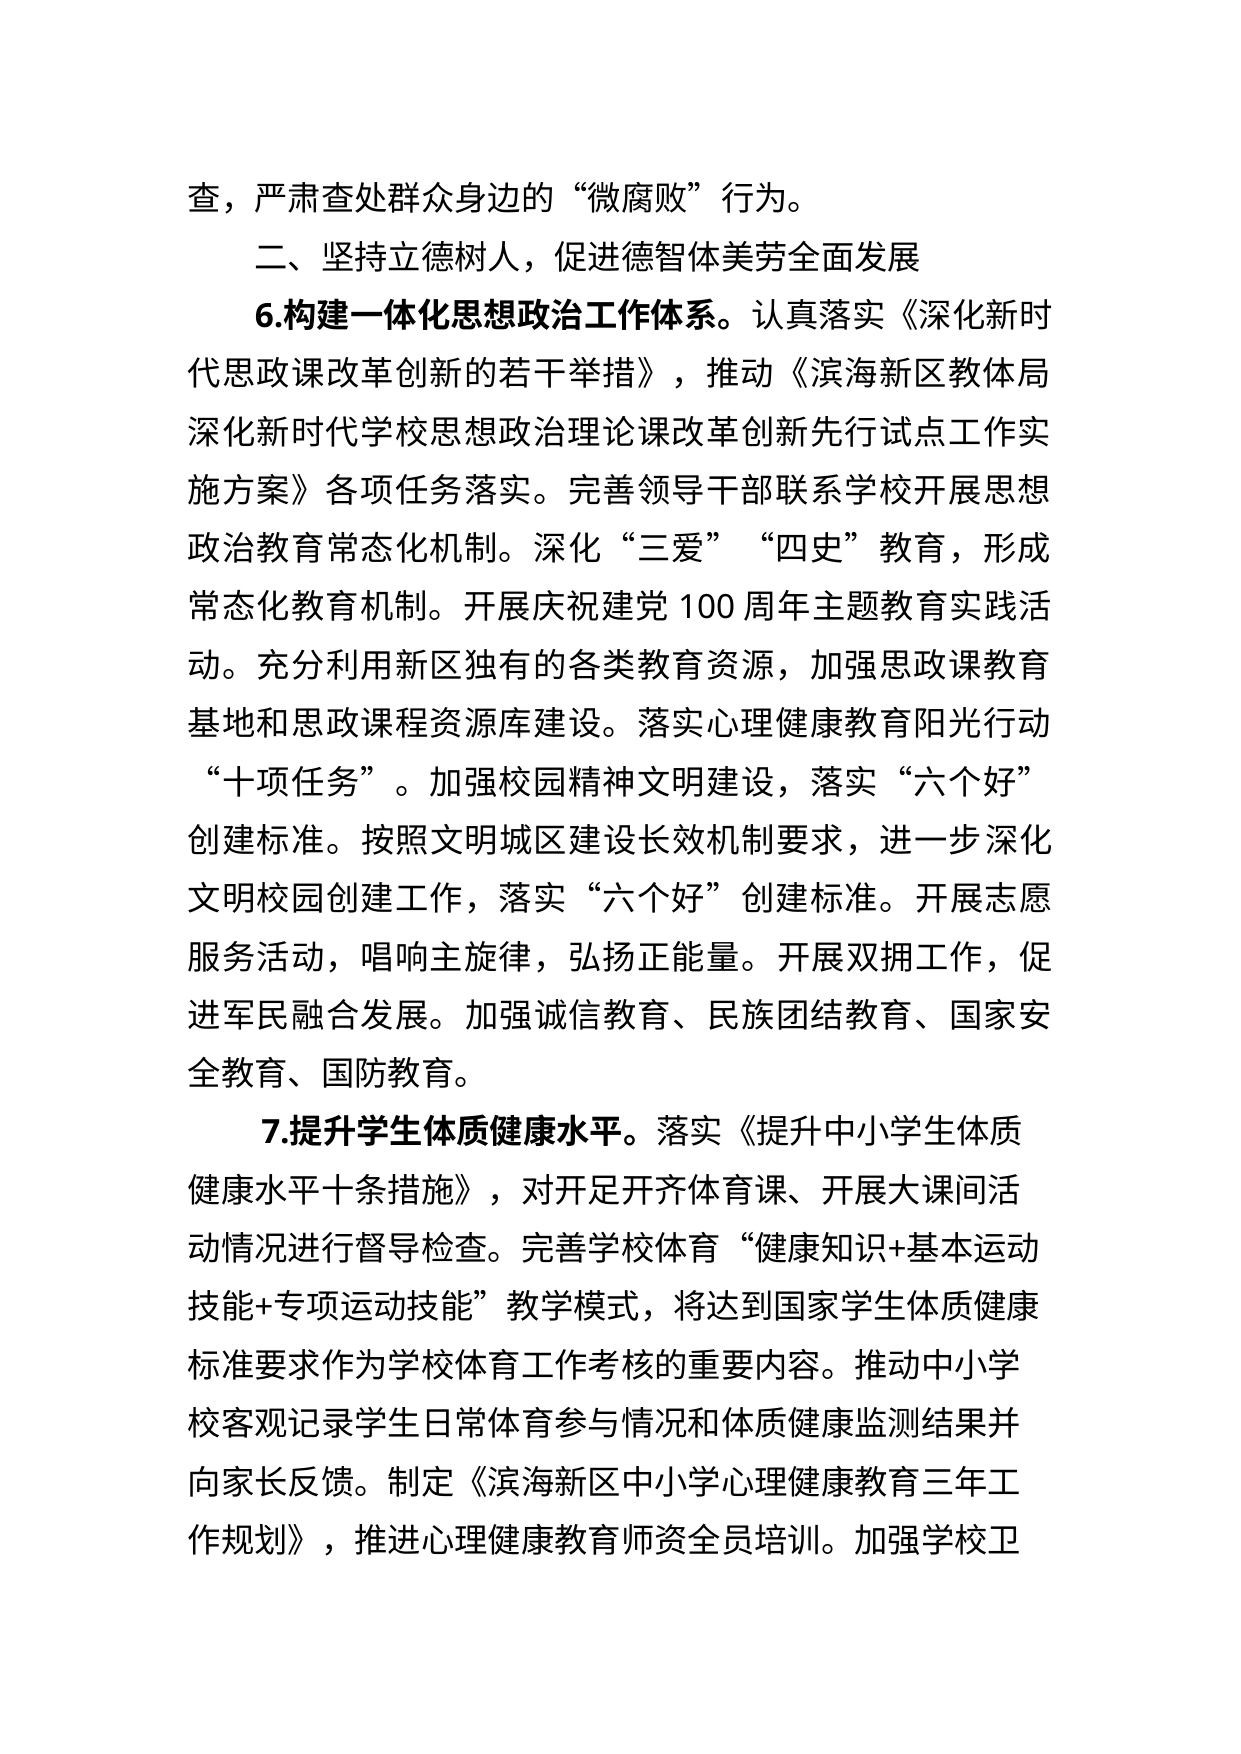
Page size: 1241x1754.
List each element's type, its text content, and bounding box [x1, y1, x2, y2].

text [187, 1095, 1053, 1562]
text 6.构建一体化思想政治工作体系。认真落实《深化新时代思政课改革创新的若干举措》，推动《滨海新区教体局深化新时代学校思想政治理论课改革创新先行试点工作实施方案》各项任务落实。完善领导干部联系学校开展思想政治教育常态化机制。深化“三爱”“四史”教育，形成常态化教育机制。开展庆祝建党100周年主题教育实践活动。充分利用新区独有的各类教育资源，加强思政课教育基地和思政课程资源库建设。落实心理健康教育阳光行动“十项任务”。加强校园精神文明建设，落实“六个好”创建标准。按照文明城区建设长效机制要求，进一步深化文明校园创建工作，落实“六个好”创建标准。开展志愿服务活动，唱响主旋律，弘扬正能量。开展双拥工作，促进军民融合发展。加强诚信教育、民族团结教育、国家安全教育、国防教育。 [187, 279, 1053, 1095]
text 二、坚持立德树人，促进德智体美劳全面发展 [187, 220, 1053, 279]
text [187, 162, 1053, 220]
